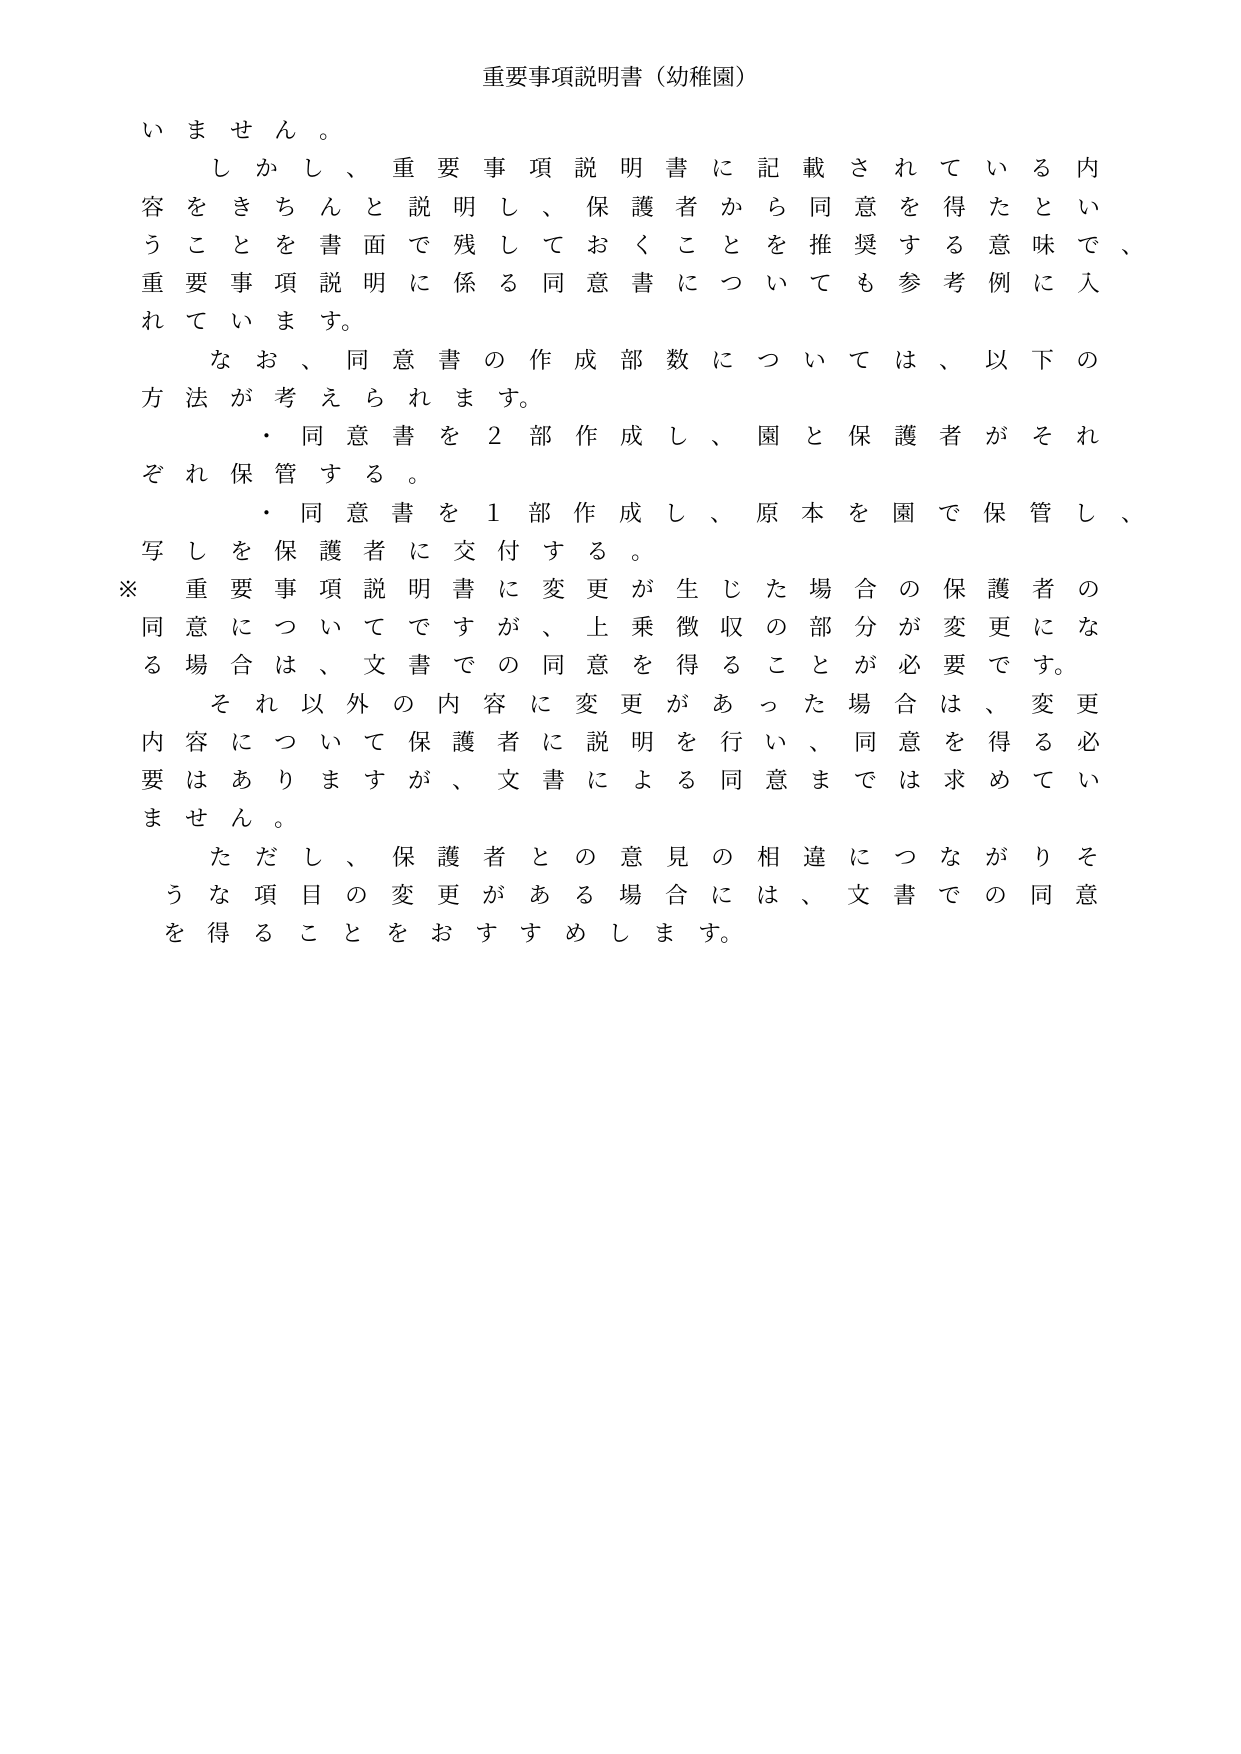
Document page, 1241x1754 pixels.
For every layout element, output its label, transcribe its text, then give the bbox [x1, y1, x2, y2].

text しかし、重要事項説明書に記載されている内容をきちんと説明し、保護者から同意を得たということを書面で残しておくことを推奨する意味で、重要事項説明に係る同意書についても参考例に入れています。 [118, 148, 1122, 339]
text ・同意書を２部作成し、園と保護者がそれぞれ保管する。 [118, 416, 1122, 492]
text ・同意書を１部作成し、原本を園で保管し、写しを保護者に交付する。 [118, 492, 1122, 568]
text なお、同意書の作成部数については、以下の方法が考えられます。 [118, 339, 1122, 416]
text ただし、保護者との意見の相違につながりそうな項目の変更がある場合には、文書での同意を得ることをおすすめします。 [118, 836, 1122, 951]
text それ以外の内容に変更があった場合は、変更内容について保護者に説明を行い、同意を得る必要はありますが、文書による同意までは求めていません。 [118, 683, 1122, 836]
text ※ 重要事項説明書に変更が生じた場合の保護者の同意についてですが、上乗徴収の部分が変更になる場合は、文書での同意を得ることが必要です。 [118, 568, 1122, 683]
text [118, 110, 1122, 148]
